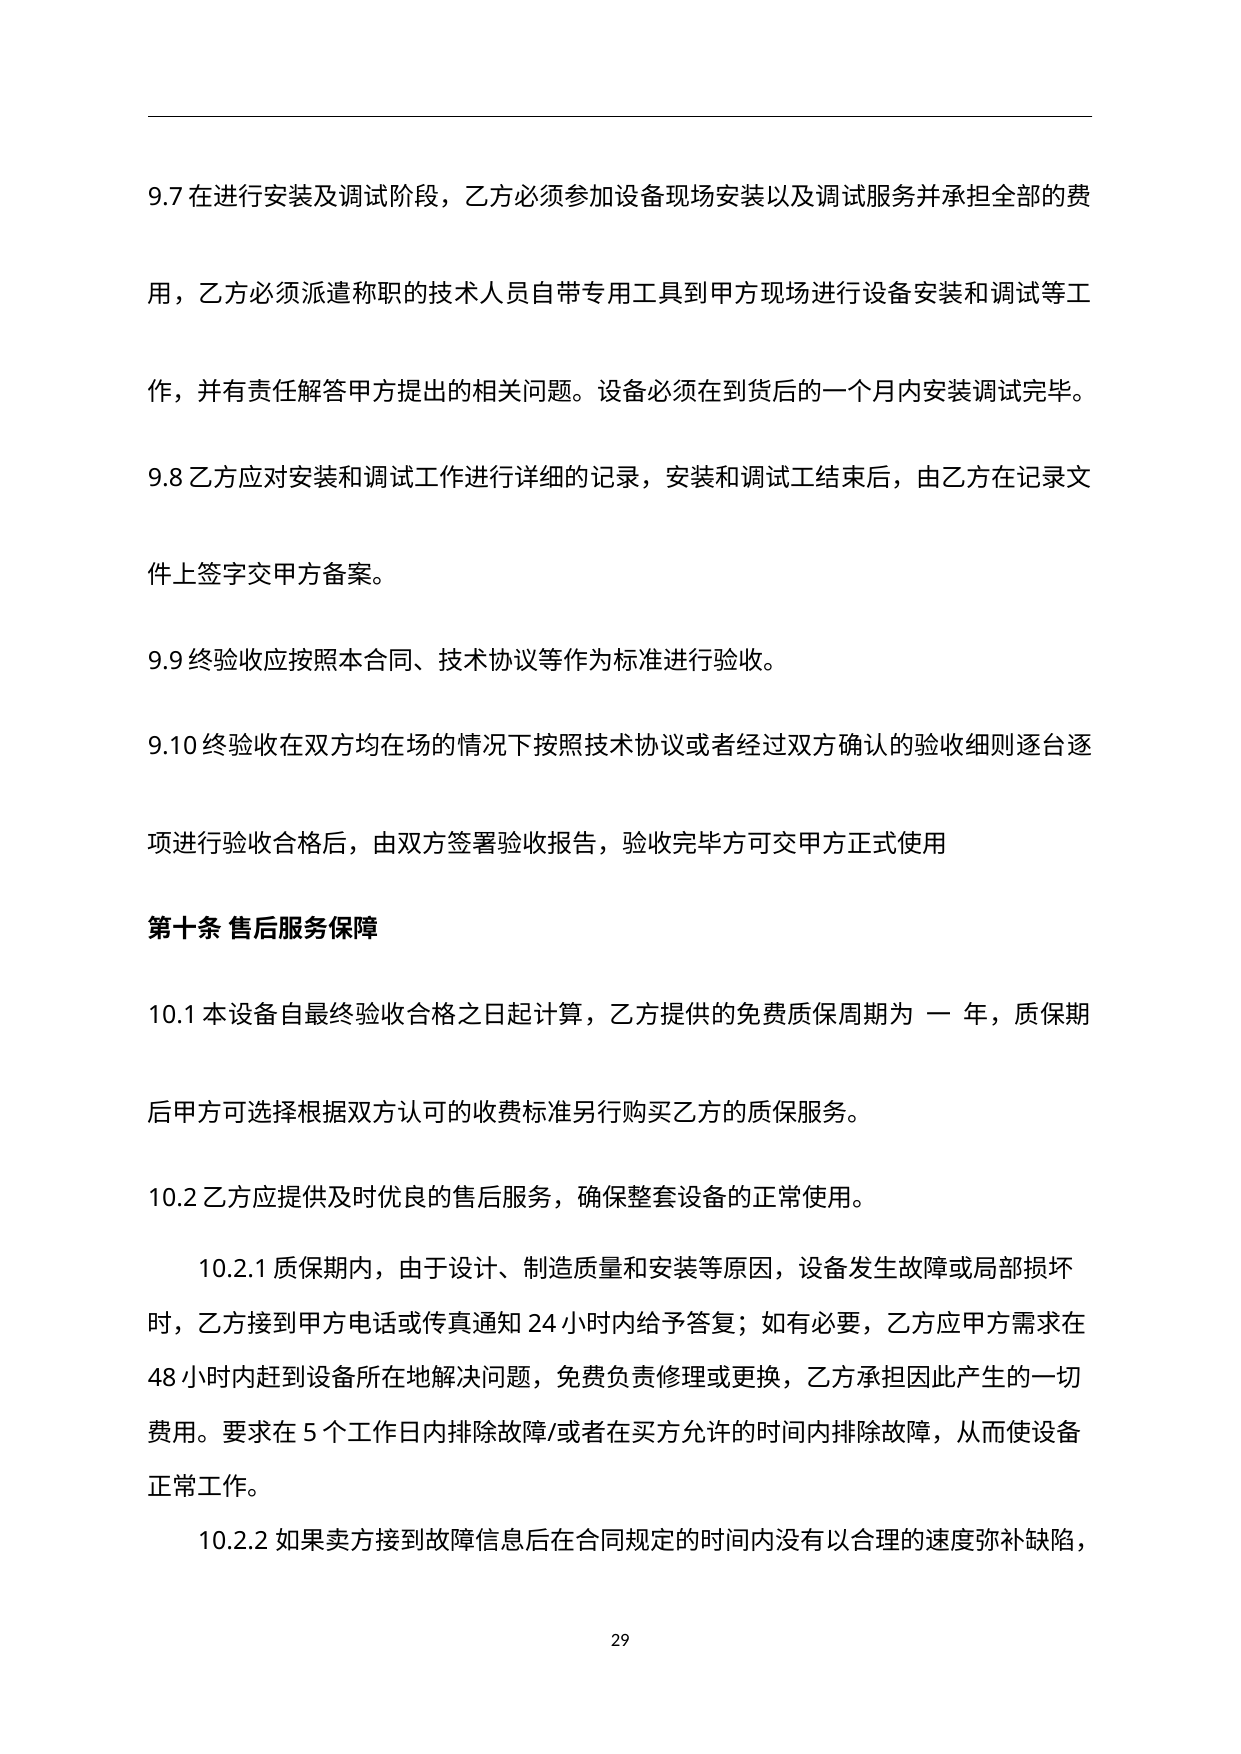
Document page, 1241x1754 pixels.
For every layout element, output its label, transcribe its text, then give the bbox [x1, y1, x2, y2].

text 10.2乙方应提供及时优良的售后服务，确保整套设备的正常使用。 [148, 1163, 1092, 1228]
list 9.7在进行安装及调试阶段，乙方必须参加设备现场安装以及调试服务并承担全部的费用，乙方必须派遣称职的技术人员自带专用工具到甲方现场进行设备安装和调试等工作，并有责任解答甲方提出的相关问题。设备必须在到货后的一个月内安装调试完毕。 [148, 162, 1092, 422]
text 10.1本设备自最终验收合格之日起计算，乙方提供的免费质保周期为 一 年，质保期后甲方可选择根据双方认可的收费标准另行购买乙方的质保服务。 [148, 980, 1092, 1143]
list 9.9终验收应按照本合同、技术协议等作为标准进行验收。 [148, 626, 1092, 691]
list 9.10终验收在双方均在场的情况下按照技术协议或者经过双方确认的验收细则逐台逐项进行验收合格后，由双方签署验收报告，验收完毕方可交甲方正式使用 [148, 711, 1092, 874]
text 10.2.1质保期内，由于设计、制造质量和安装等原因，设备发生故障或局部损坏时，乙方接到甲方电话或传真通知24小时内给予答复；如有必要，乙方应甲方需求在48小时内赶到设备所在地解决问题，免费负责修理或更换，乙方承担因此产生的一切费用。要求在5个工作日内排除故障/或者在买方允许的时间内排除故障，从而使设备正常工作。 [148, 1249, 1092, 1503]
list 第十条 售后服务保障 [148, 894, 1092, 959]
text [148, 1521, 1092, 1557]
list 9.8乙方应对安装和调试工作进行详细的记录，安装和调试工结束后，由乙方在记录文件上签字交甲方备案。 [148, 443, 1092, 605]
